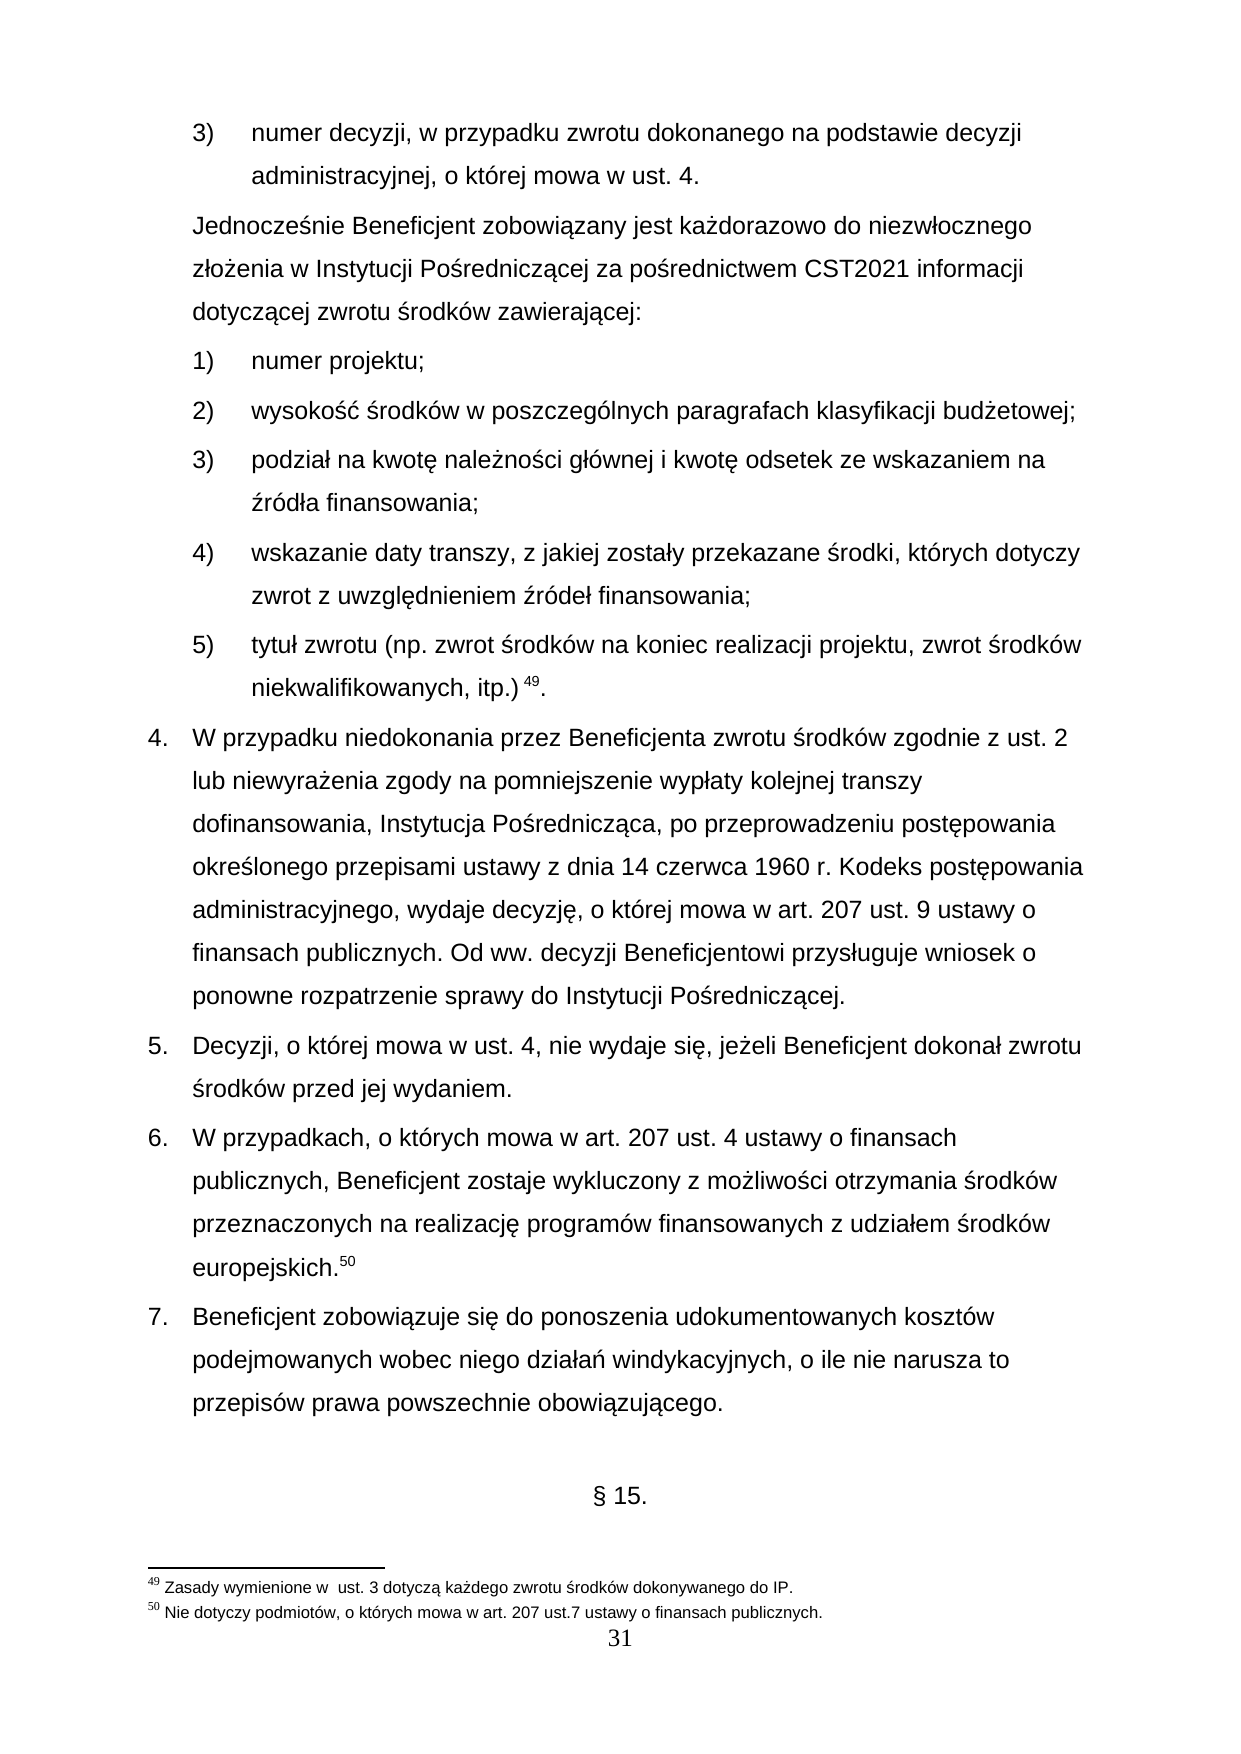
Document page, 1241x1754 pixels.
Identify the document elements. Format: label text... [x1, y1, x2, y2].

list podział na kwotę należności głównej i kwotę odsetek ze wskazaniem na źródła finansowania; [192, 445, 1092, 517]
list tytuł zwrotu (np. zwrot środków na koniec realizacji projektu, zwrot środków niekwalifikowanych, itp.) . [192, 630, 1092, 702]
list W przypadku niedokonania przez Beneficjenta zwrotu środków zgodnie z ust. 2 lub niewyrażenia zgody na pomniejszenie wypłaty kolejnej transzy dofinansowania, Instytucja Pośrednicząca, po przeprowadzeniu postępowania określonego przepisami ustawy z dnia 14 czerwca 1960 r. Kodeks postępowania administracyjnego, wydaje decyzję, o której mowa w art. 207 ust. 9 ustawy o finansach publicznych. Od ww. decyzji Beneficjentowi przysługuje wniosek o ponowne rozpatrzenie sprawy do Instytucji Pośredniczącej. [148, 722, 1092, 1010]
list § 15. [148, 1481, 1092, 1510]
list wysokość środków w poszczególnych paragrafach klasyfikacji budżetowej; [192, 396, 1092, 424]
list wskazanie daty transzy, z jakiej zostały przekazane środki, których dotyczy zwrot z uwzględnieniem źródeł finansowania; [192, 537, 1092, 609]
list numer decyzji, w przypadku zwrotu dokonanego na podstawie decyzji administracyjnej, o której mowa w ust. 4. [192, 118, 1092, 190]
list W przypadkach, o których mowa w art. 207 ust. 4 ustawy o finansach publicznych, Beneficjent zostaje wykluczony z możliwości otrzymania środków przeznaczonych na realizację programów finansowanych z udziałem środków europejskich. [148, 1123, 1092, 1281]
list Beneficjent zobowiązuje się do ponoszenia udokumentowanych kosztów podejmowanych wobec niego działań windykacyjnych, o ile nie narusza to przepisów prawa powszechnie obowiązującego. [148, 1302, 1092, 1417]
list numer projektu; [192, 346, 1092, 375]
text Jednocześnie Beneficjent zobowiązany jest każdorazowo do niezwłocznego złożenia w Instytucji Pośredniczącej za pośrednictwem CST2021 informacji dotyczącej zwrotu środków zawierającej: [192, 211, 1092, 326]
list Decyzji, o której mowa w ust. 4, nie wydaje się, jeżeli Beneficjent dokonał zwrotu środków przed jej wydaniem. [148, 1031, 1092, 1102]
